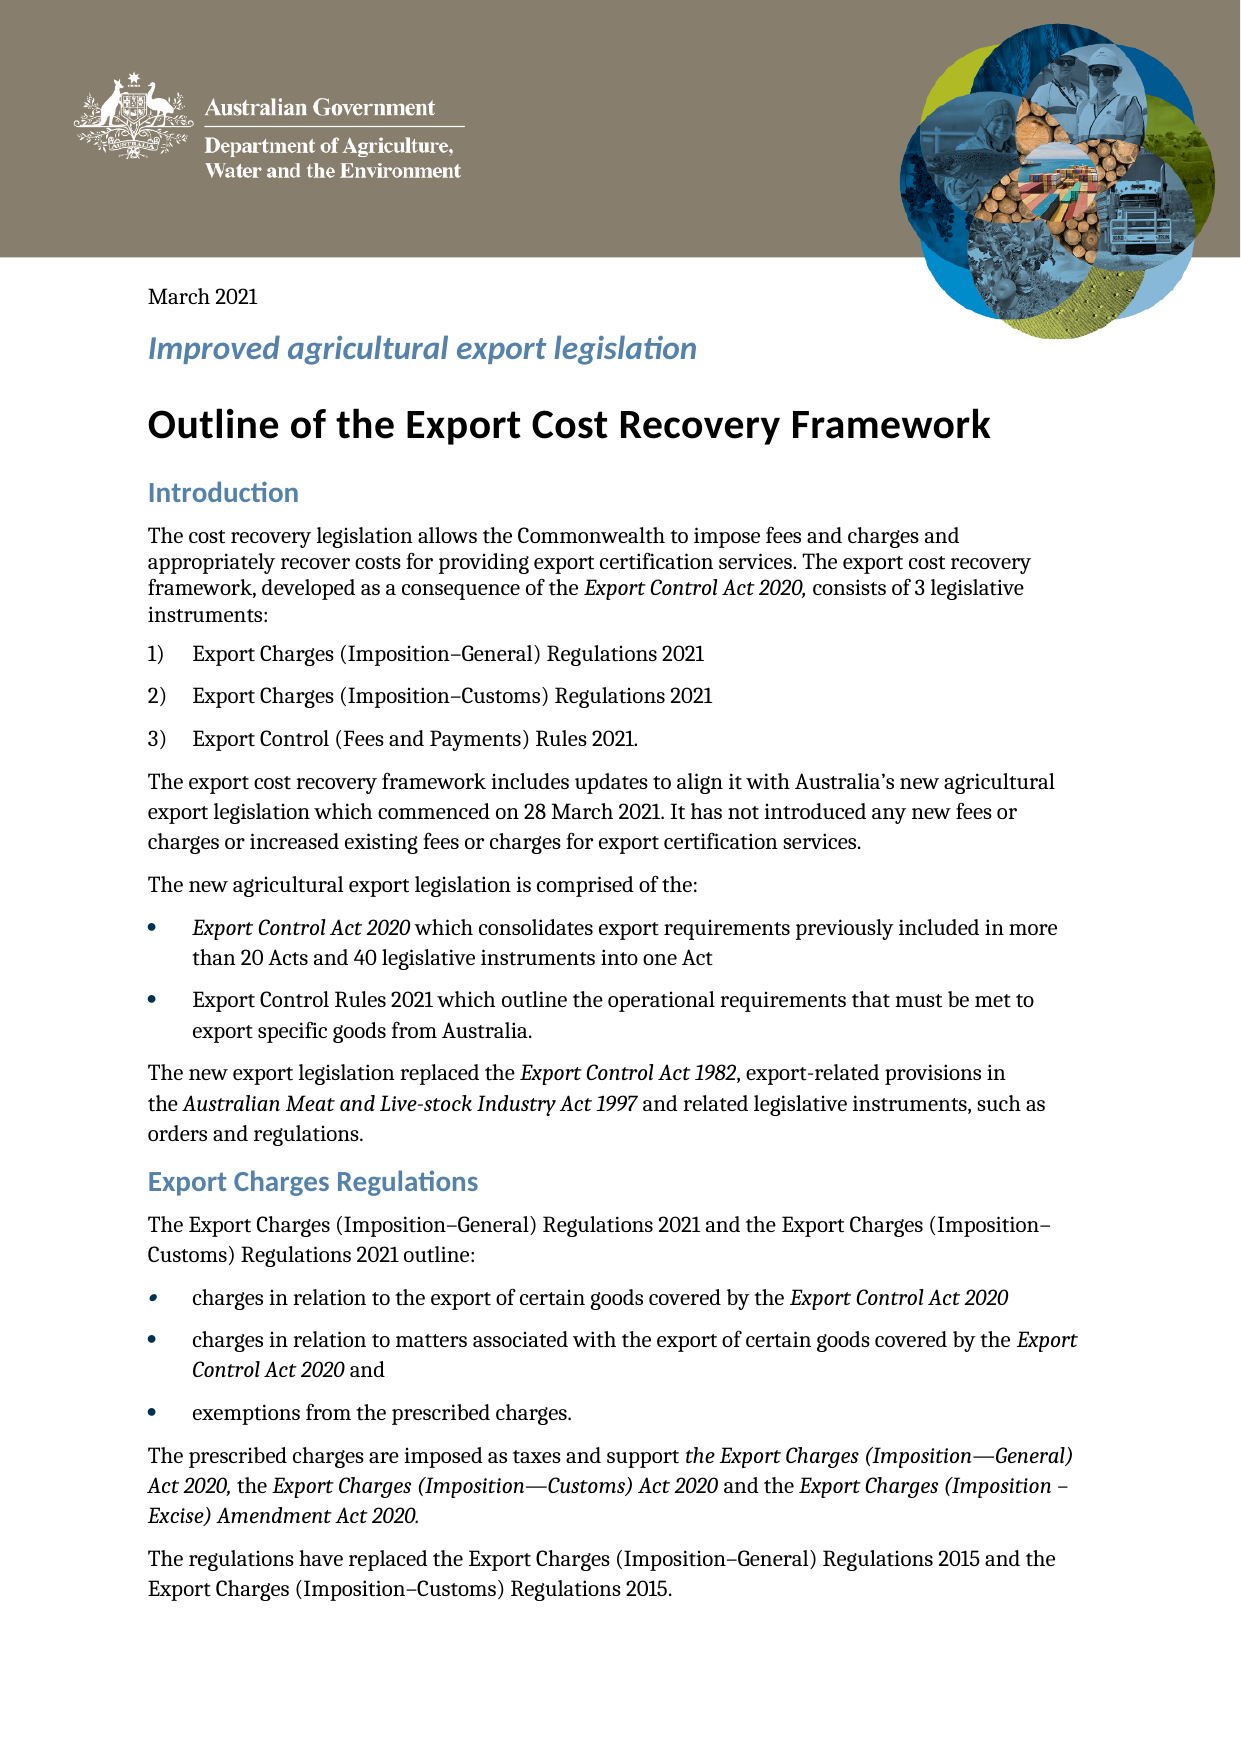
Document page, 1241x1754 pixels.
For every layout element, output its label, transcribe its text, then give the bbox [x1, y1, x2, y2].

list Export Control Act 2020 which consolidates export requirements previously included in more than 20 Acts and 40 legislative instruments into one Act [148, 914, 1092, 971]
text Improved agricultural export legislation [148, 327, 1092, 367]
subtitle Export Charges Regulations [148, 1163, 1092, 1199]
text The prescribed charges are imposed as taxes and support the Export Charges (Imposition—General) Act 2020, the Export Charges (Imposition—Customs) Act 2020 and the Export Charges (Imposition – Excise) Amendment Act 2020. [148, 1443, 1092, 1529]
picture [0, 0, 1241, 358]
text The export cost recovery framework includes updates to align it with Australia’s new agricultural export legislation which commenced on 28 March 2021. It has not introduced any new fees or charges or increased existing fees or charges for export certification services. [148, 768, 1092, 855]
list charges in relation to matters associated with the export of certain goods covered by the Export Control Act 2020 and [148, 1327, 1092, 1384]
list Export Control Rules 2021 which outline the operational requirements that must be met to export specific goods from Australia. [148, 987, 1092, 1044]
subtitle Introduction [148, 474, 1092, 510]
text The new agricultural export legislation is comprised of the: [148, 872, 1092, 898]
text The cost recovery legislation allows the Commonwealth to impose fees and charges and appropriately recover costs for providing export certification services. The export cost recovery framework, developed as a consequence of the Export Control Act 2020, consists of 3 legislative instruments: [148, 522, 1092, 628]
text The Export Charges (Imposition–General) Regulations 2021 and the Export Charges (Imposition–Customs) Regulations 2021 outline: [148, 1211, 1092, 1268]
text March 2021 [148, 284, 1092, 310]
text The regulations have replaced the Export Charges (Imposition–General) Regulations 2015 and the Export Charges (Imposition–Customs) Regulations 2015. [148, 1546, 1092, 1602]
subtitle Outline of the Export Cost Recovery Framework [148, 398, 1092, 449]
list Export Control (Fees and Payments) Rules 2021. [148, 726, 1092, 752]
list charges in relation to the export of certain goods covered by the Export Control Act 2020 [148, 1284, 1092, 1311]
text The new export legislation replaced the Export Control Act 1982, export-related provisions in the Australian Meat and Live-stock Industry Act 1997 and related legislative instruments, such as orders and regulations. [148, 1060, 1092, 1147]
list Export Charges (Imposition–Customs) Regulations 2021 [148, 683, 1092, 709]
list exemptions from the prescribed charges. [148, 1400, 1092, 1426]
list Export Charges (Imposition–General) Regulations 2021 [148, 640, 1092, 667]
